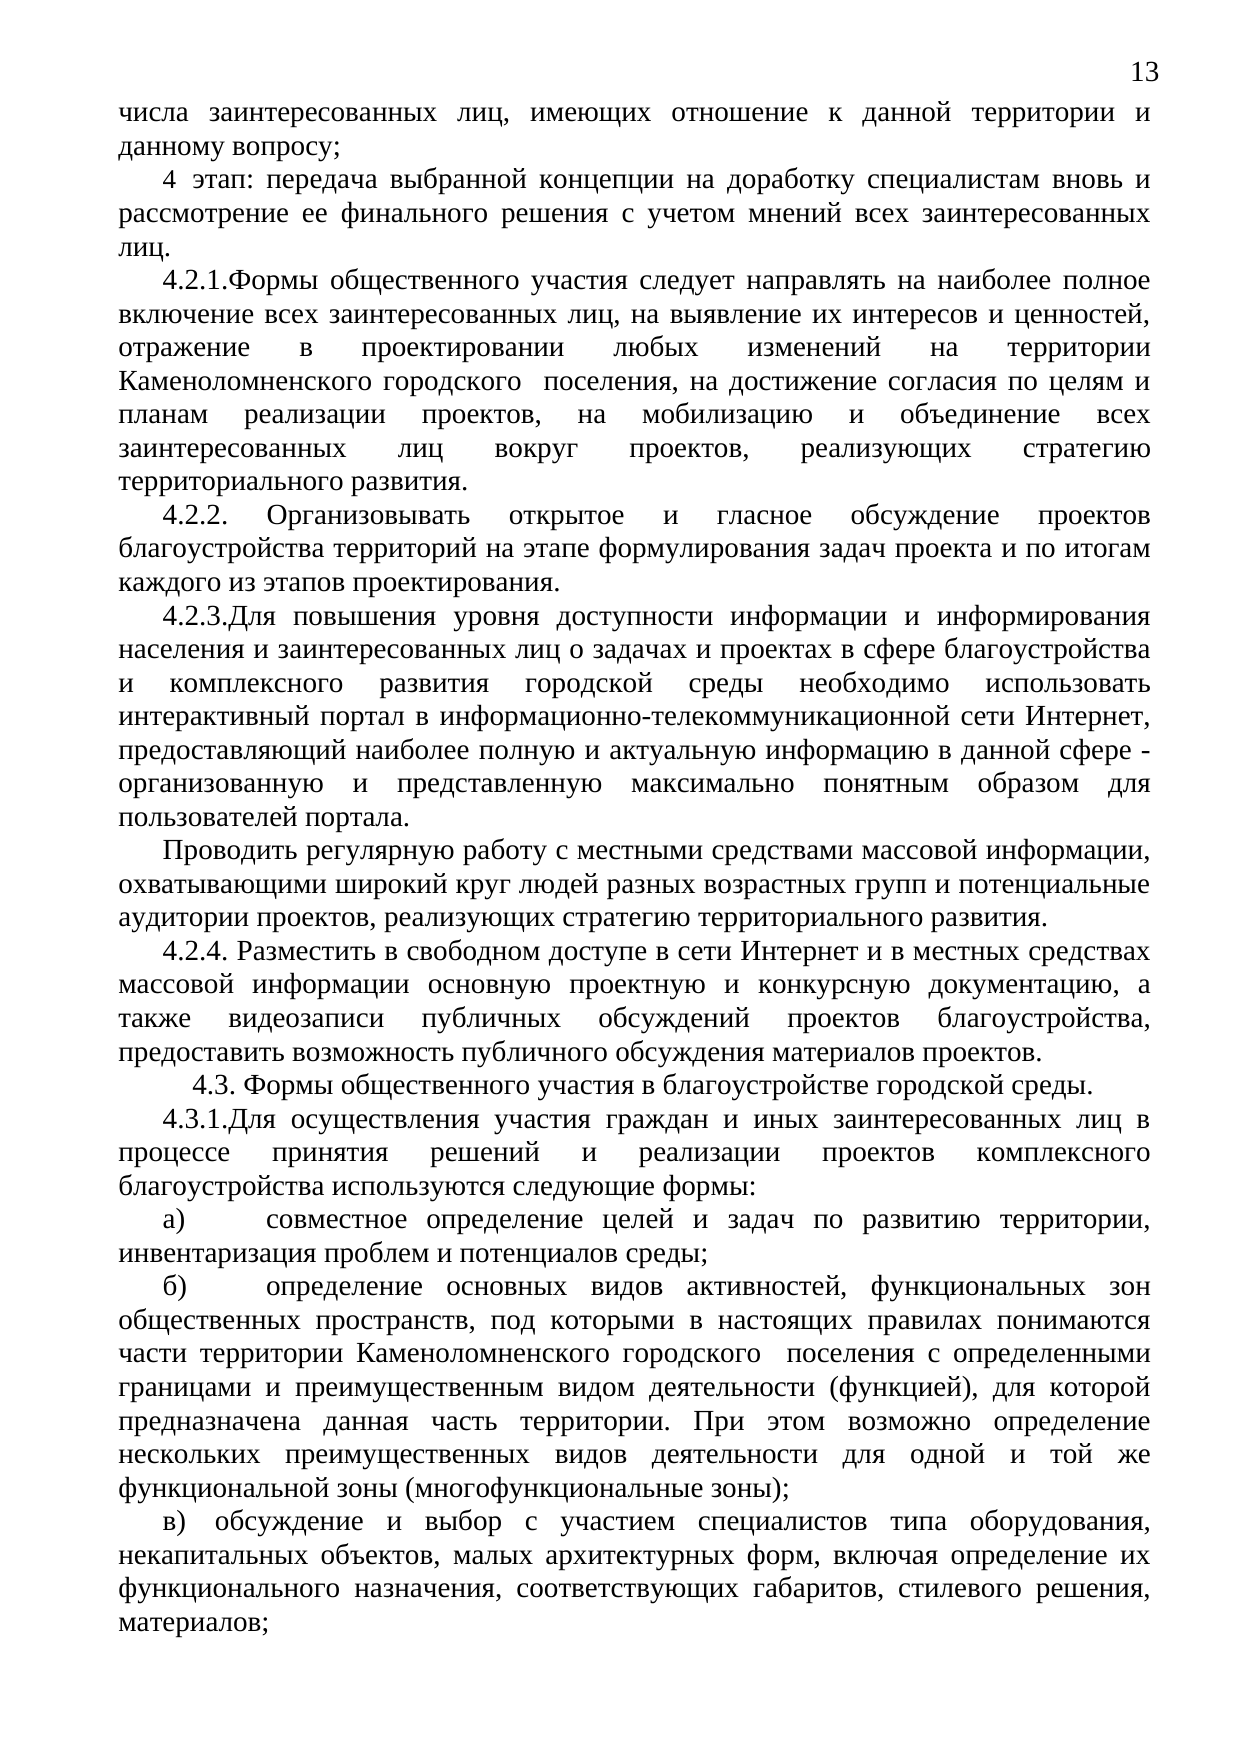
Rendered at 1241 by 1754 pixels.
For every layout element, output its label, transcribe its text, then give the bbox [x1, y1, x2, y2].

text Проводить регулярную работу с местными средствами массовой информации, охватывающими широкий круг людей разных возрастных групп и потенциальные аудитории проектов, реализующих стратегию территориального развития. [118, 832, 1152, 933]
text 4.2.2. Организовывать открытое и гласное обсуждение проектов благоустройства территорий на этапе формулирования задач проекта и по итогам каждого из этапов проектирования. [118, 497, 1152, 598]
text а) совместное определение целей и задач по развитию территории, инвентаризация проблем и потенциалов среды; [118, 1201, 1152, 1268]
text 4.3.1.Для осуществления участия граждан и иных заинтересованных лиц в процессе принятия решений и реализации проектов комплексного благоустройства используются следующие формы: [118, 1101, 1152, 1201]
text в) обсуждение и выбор с участием специалистов типа оборудования, некапитальных объектов, малых архитектурных форм, включая определение их функционального назначения, соответствующих габаритов, стилевого решения, материалов; [118, 1503, 1152, 1637]
list этап: передача выбранной концепции на доработку специалистам вновь и рассмотрение ее финального решения с учетом мнений всех заинтересованных лиц. [118, 162, 1152, 262]
text 4.2.4. Разместить в свободном доступе в сети Интернет и в местных средствах массовой информации основную проектную и конкурсную документацию, а также видеозаписи публичных обсуждений проектов благоустройства, предоставить возможность публичного обсуждения материалов проектов. [118, 933, 1152, 1067]
text 4.2.3.Для повышения уровня доступности информации и информирования населения и заинтересованных лиц о задачах и проектах в сфере благоустройства и комплексного развития городской среды необходимо использовать интерактивный портал в информационно-телекоммуникационной сети Интернет, предоставляющий наиболее полную и актуальную информацию в данной сфере - организованную и представленную максимально понятным образом для пользователей портала. [118, 598, 1152, 832]
text 4.2.1.Формы общественного участия следует направлять на наиболее полное включение всех заинтересованных лиц, на выявление их интересов и ценностей, отражение в проектировании любых изменений на территории Каменоломненского городского поселения, на достижение согласия по целям и планам реализации проектов, на мобилизацию и объединение всех заинтересованных лиц вокруг проектов, реализующих стратегию территориального развития. [118, 262, 1152, 497]
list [118, 94, 1152, 162]
text б) определение основных видов активностей, функциональных зон общественных пространств, под которыми в настоящих правилах понимаются части территории Каменоломненского городского поселения с определенными границами и преимущественным видом деятельности (функцией), для которой предназначена данная часть территории. При этом возможно определение нескольких преимущественных видов деятельности для одной и той же функциональной зоны (многофункциональные зоны); [118, 1268, 1152, 1503]
text 4.3. Формы общественного участия в благоустройстве городской среды. [118, 1067, 1152, 1101]
